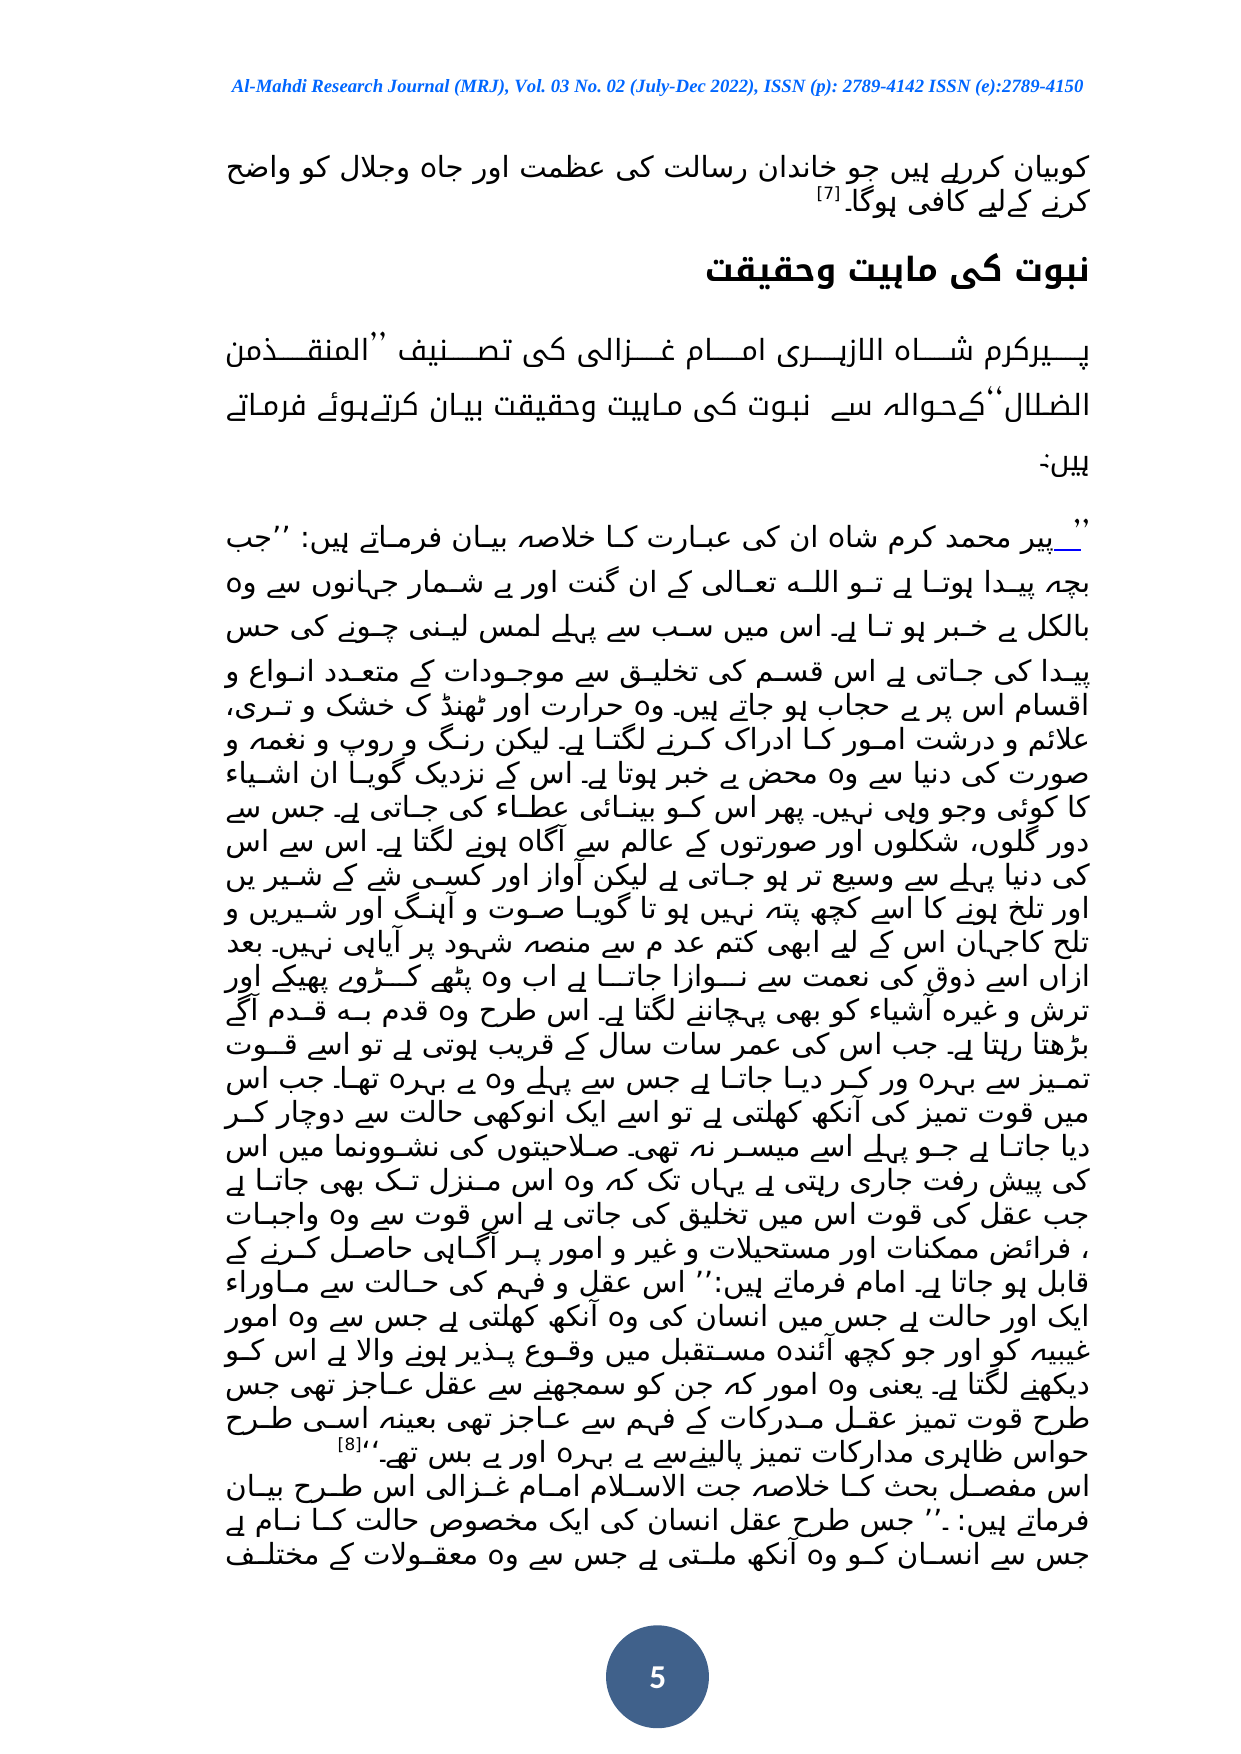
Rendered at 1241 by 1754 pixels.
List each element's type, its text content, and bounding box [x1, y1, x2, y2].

text پیرکرم شاہ الازہری امام غزالی کی تصنیف ’’المنقذمن الضلال‘‘کےحوالہ سے نبوت کی ماہیت وحقیقت بیان کرتےہوئے فرماتے ہیں: [225, 323, 1090, 489]
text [225, 1469, 1090, 1571]
text ’’ پیر محمد کرم شاہ ان کی عبارت کا خلاصہ بیان فرماتے ہیں: ’’جب بچہ پیدا ہوتا ہے تو الله تعالی کے ان گنت اور بے شمار جہانوں سے وہ بالکل بے خبر ہو تا ہے۔ اس میں سب سے پہلے لمس لینی چونے کی حس پیدا کی جاتی ہے اس قسم کی تخلیق سے موجودات کے متعدد انواع و اقسام اس پر بے حجاب ہو جاتے ہیں۔ وہ حرارت اور ٹھنڈ ک خشک و تری، علائم و درشت امور کا ادراک کرنے لگتا ہے۔ لیکن رنگ و روپ و نغمہ و صورت کی دنیا سے وہ محض بے خبر ہوتا ہے۔ اس کے نزدیک گویا ان اشیاء کا کوئی وجو وہی نہیں۔ پھر اس کو بینائی عطاء کی جاتی ہے۔ جس سے دور گلوں، شکلوں اور صورتوں کے عالم سے آگاہ ہونے لگتا ہے۔ اس سے اس کی دنیا پہلے سے وسیع تر ہو جاتی ہے لیکن آواز اور کسی شے کے شیر یں اور تلخ ہونے کا اسے کچھ پتہ نہیں ہو تا گویا صوت و آہنگ اور شیریں و تلح کاجہان اس کے لیے ابھی کتم عد م سے منصہ شہود پر آیاہی نہیں۔ بعد ازاں اسے ذوق کی نعمت سے نوازا جاتا ہے اب وہ پٹھے کڑوے پھیکے اور ترش و غیره آشیاء کو بھی پہچاننے لگتا ہے۔ اس طرح وہ قدم به قدم آگے بڑھتا رہتا ہے۔ جب اس کی عمر سات سال کے قریب ہوتی ہے تو اسے قوت تمیز سے بہرہ ور کر دیا جاتا ہے جس سے پہلے وہ بے بہرہ تھا۔ جب اس میں قوت تمیز کی آنکھ کھلتی ہے تو اسے ایک انوکھی حالت سے دوچار کر دیا جاتا ہے جو پہلے اسے میسر نہ تھی۔ صلاحیتوں کی نشوونما میں اس کی پیش رفت جاری رہتی ہے یہاں تک کہ وہ اس منزل تک بھی جاتا ہے جب عقل کی قوت اس میں تخلیق کی جاتی ہے اس قوت سے وہ واجبات ، فرائض ممکنات اور مستحيلات و غیر و امور پر آگاہی حاصل کرنے کے قابل ہو جاتا ہے۔ امام فرماتے ہیں:’’ اس عقل و فہم کی حالت سے ماوراء ایک اور حالت ہے جس میں انسان کی وہ آنکھ کھلتی ہے جس سے وہ امور غیبیہ کو اور جو کچھ آئندہ مستقبل میں وقوع پذیر ہونے والا ہے اس کو دیکھنے لگتا ہے۔ یعنی وہ امور کہ جن کو سمجھنے سے عقل عاجز تھی جس طرح قوت تمیز عقل مدرکات کے فہم سے عاجز تھی بعینہ اسی طرح حواس ظاہری مدارکات تمیز پالینےسے بے بہرہ اور بے بس تھے۔‘‘[] [225, 509, 1090, 1469]
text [225, 150, 1090, 218]
text نبوت کی ماہیت وحقیقت [225, 239, 1090, 302]
